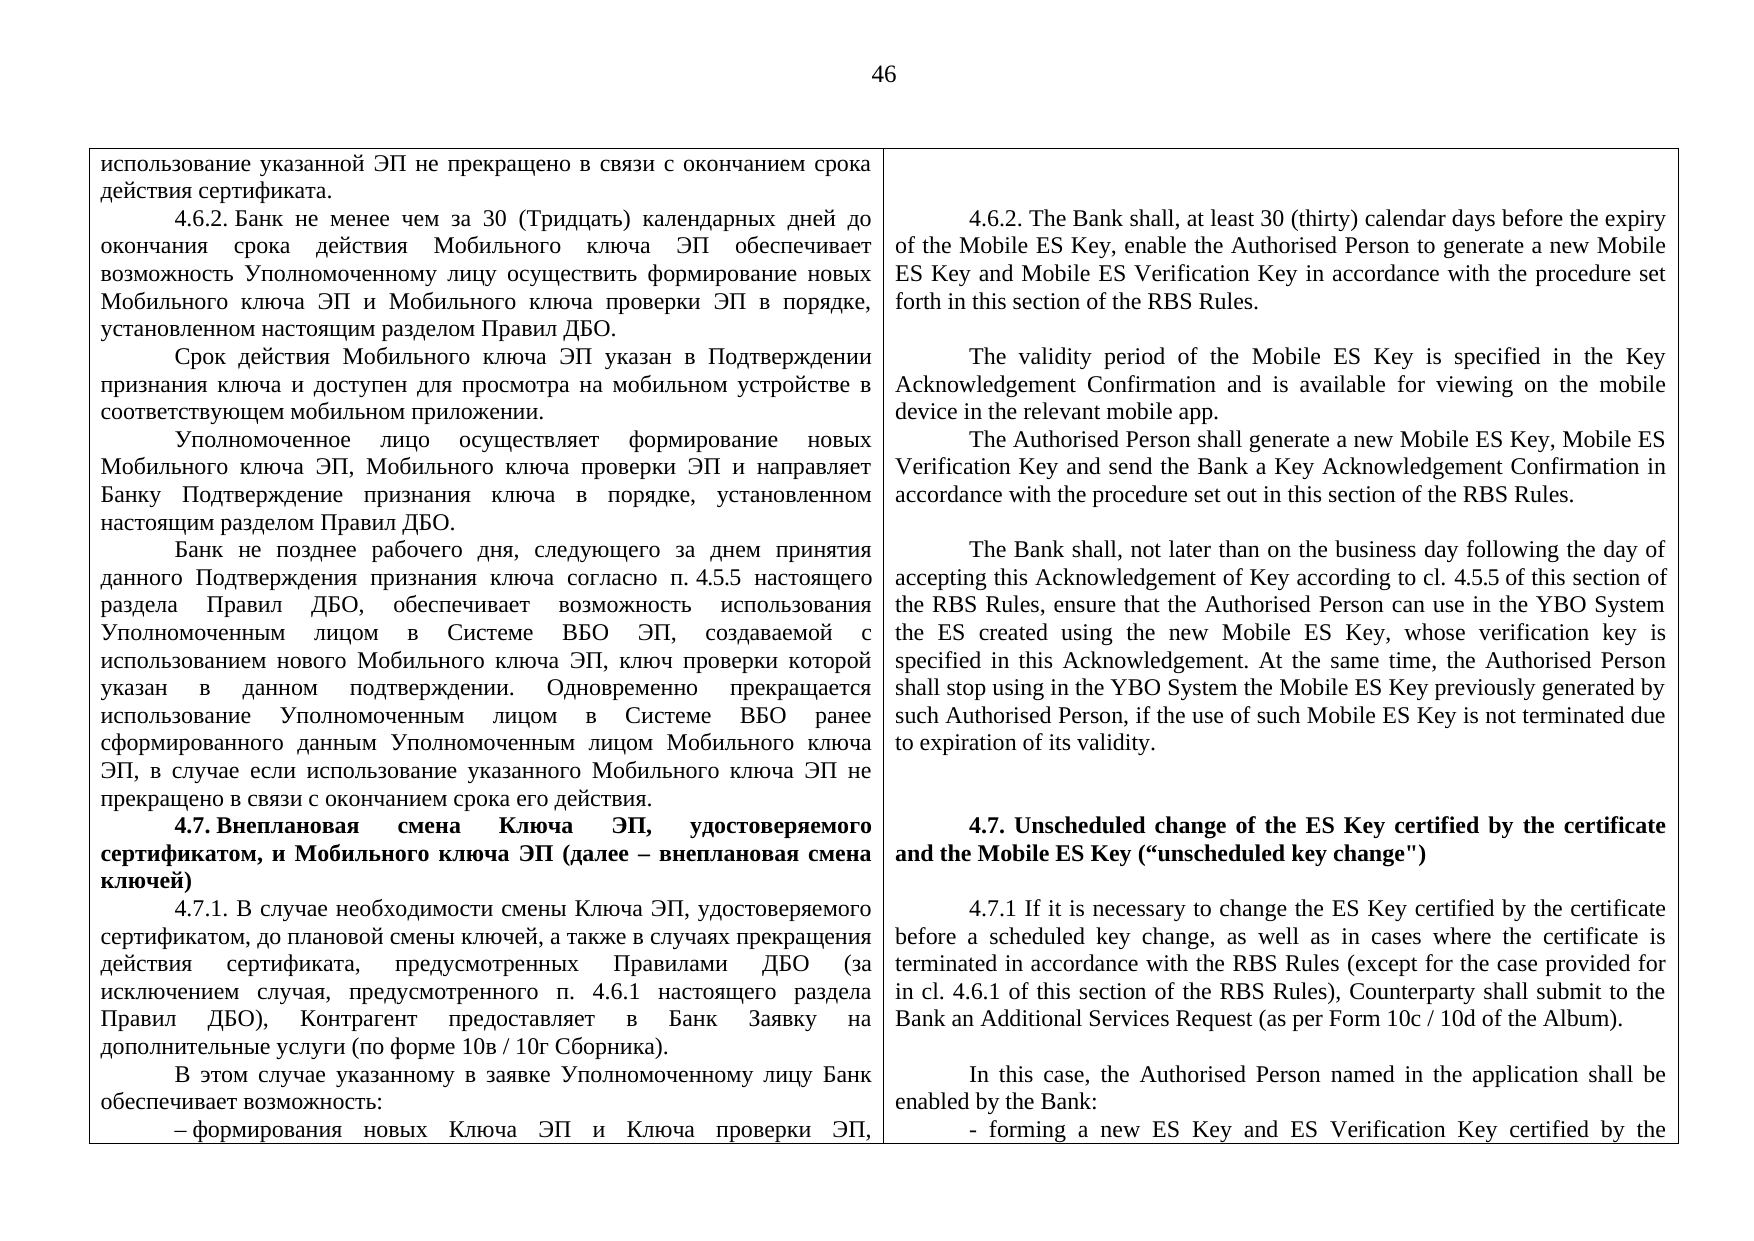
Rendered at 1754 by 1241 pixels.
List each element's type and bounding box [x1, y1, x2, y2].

table_cell [884, 149, 1678, 1142]
table_cell [90, 149, 883, 1142]
